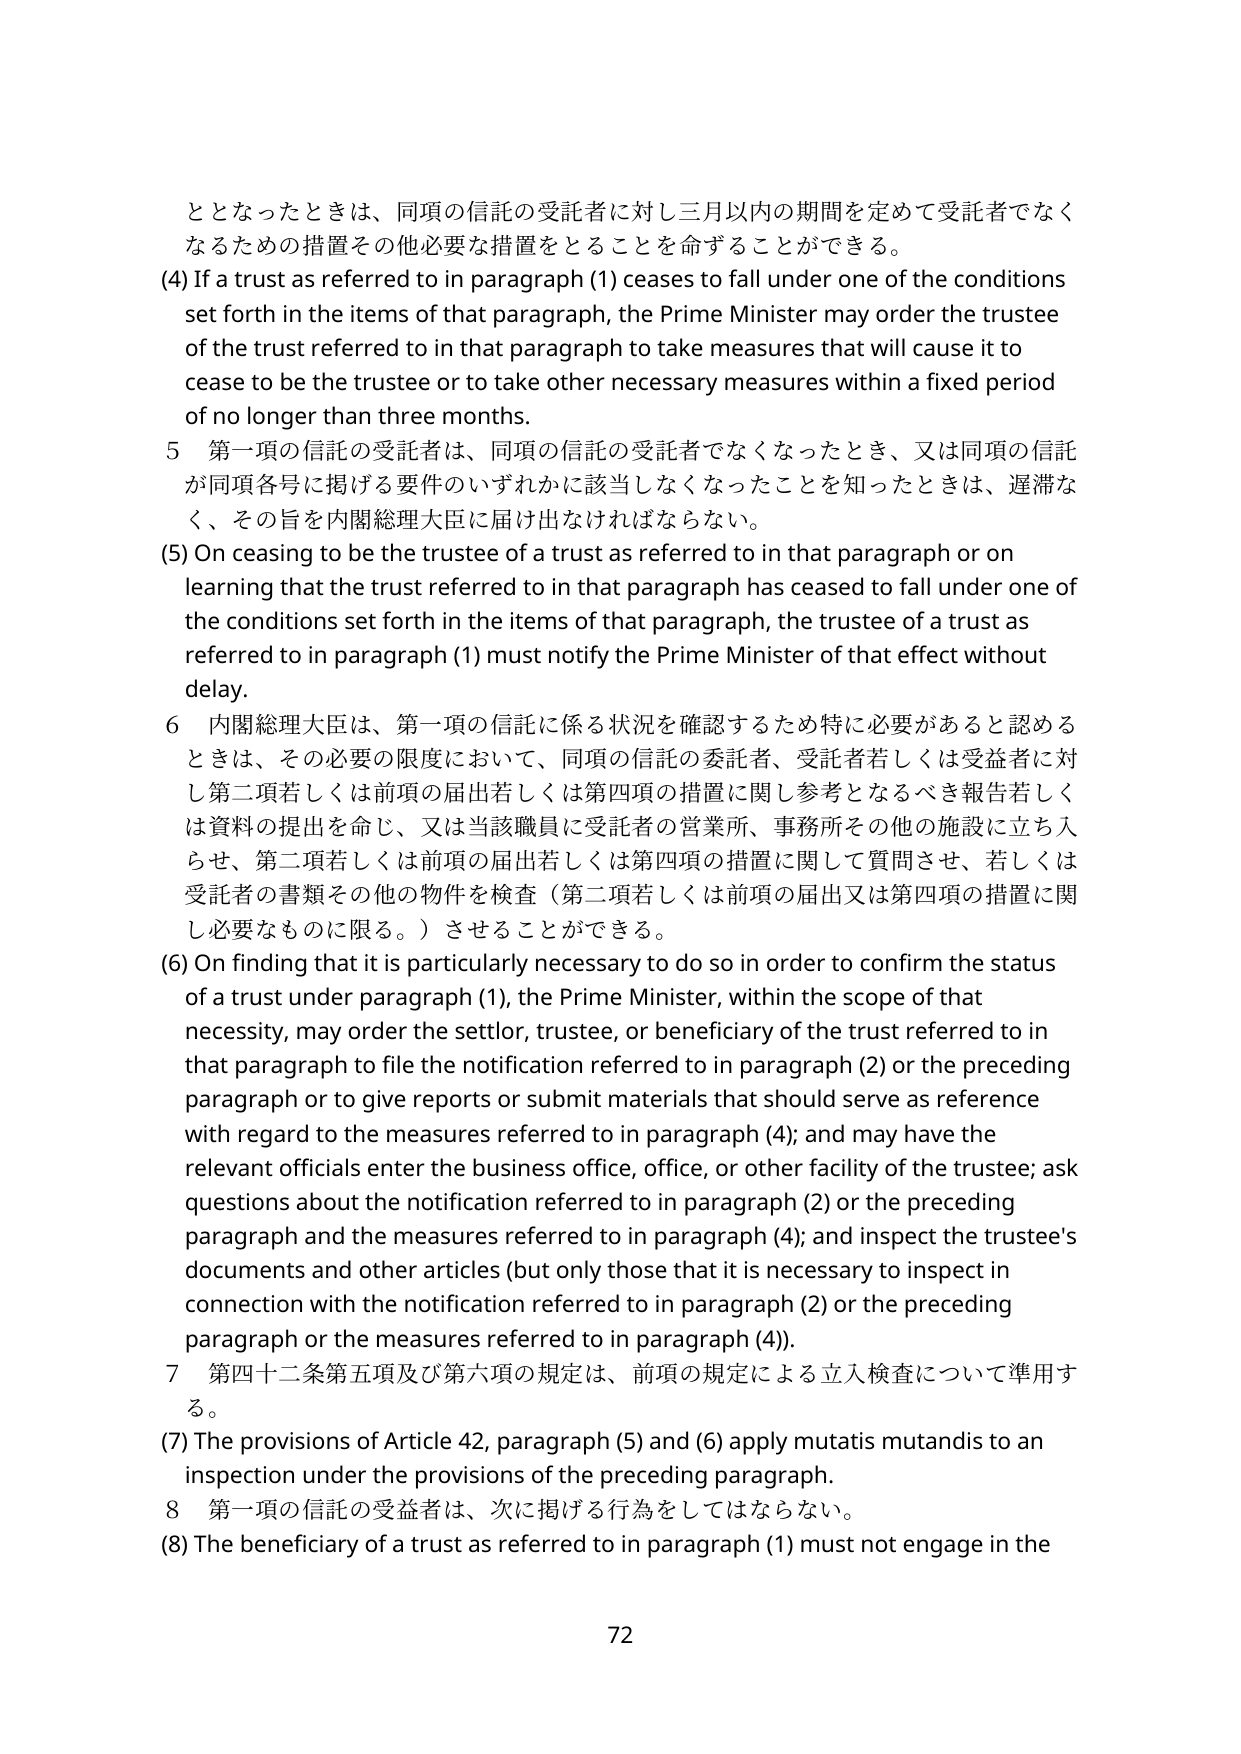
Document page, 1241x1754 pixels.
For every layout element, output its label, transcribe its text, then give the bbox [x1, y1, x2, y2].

text ６ 内閣総理大臣は、第一項の信託に係る状況を確認するため特に必要があると認めるときは、その必要の限度において、同項の信託の委託者、受託者若しくは受益者に対し第二項若しくは前項の届出若しくは第四項の措置に関し参考となるべき報告若しくは資料の提出を命じ、又は当該職員に受託者の営業所、事務所その他の施設に立ち入らせ、第二項若しくは前項の届出若しくは第四項の措置に関して質問させ、若しくは受託者の書類その他の物件を検査（第二項若しくは前項の届出又は第四項の措置に関し必要なものに限る。）させることができる。 [161, 706, 1079, 945]
text (7) The provisions of Article 42, paragraph (5) and (6) apply mutatis mutandis to an inspection under the provisions of the preceding paragraph. [161, 1424, 1079, 1492]
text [161, 194, 1079, 262]
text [161, 1526, 1079, 1560]
text ７ 第四十二条第五項及び第六項の規定は、前項の規定による立入検査について準用する。 [161, 1355, 1079, 1424]
text (5) On ceasing to be the trustee of a trust as referred to in that paragraph or on learning that the trust referred to in that paragraph has ceased to fall under one of the conditions set forth in the items of that paragraph, the trustee of a trust as referred to in paragraph (1) must notify the Prime Minister of that effect without delay. [161, 535, 1079, 706]
text ５ 第一項の信託の受託者は、同項の信託の受託者でなくなったとき、又は同項の信託が同項各号に掲げる要件のいずれかに該当しなくなったことを知ったときは、遅滞なく、その旨を内閣総理大臣に届け出なければならない。 [161, 433, 1079, 535]
text (4) If a trust as referred to in paragraph (1) ceases to fall under one of the conditions set forth in the items of that paragraph, the Prime Minister may order the trustee of the trust referred to in that paragraph to take measures that will cause it to cease to be the trustee or to take other necessary measures within a fixed period of no longer than three months. [161, 262, 1079, 433]
text ８ 第一項の信託の受益者は、次に掲げる行為をしてはならない。 [161, 1492, 1079, 1526]
text (6) On finding that it is particularly necessary to do so in order to confirm the status of a trust under paragraph (1), the Prime Minister, within the scope of that necessity, may order the settlor, trustee, or beneficiary of the trust referred to in that paragraph to file the notification referred to in paragraph (2) or the preceding paragraph or to give reports or submit materials that should serve as reference with regard to the measures referred to in paragraph (4); and may have the relevant officials enter the business office, office, or other facility of the trustee; ask questions about the notification referred to in paragraph (2) or the preceding paragraph and the measures referred to in paragraph (4); and inspect the trustee's documents and other articles (but only those that it is necessary to inspect in connection with the notification referred to in paragraph (2) or the preceding paragraph or the measures referred to in paragraph (4)). [161, 945, 1079, 1355]
